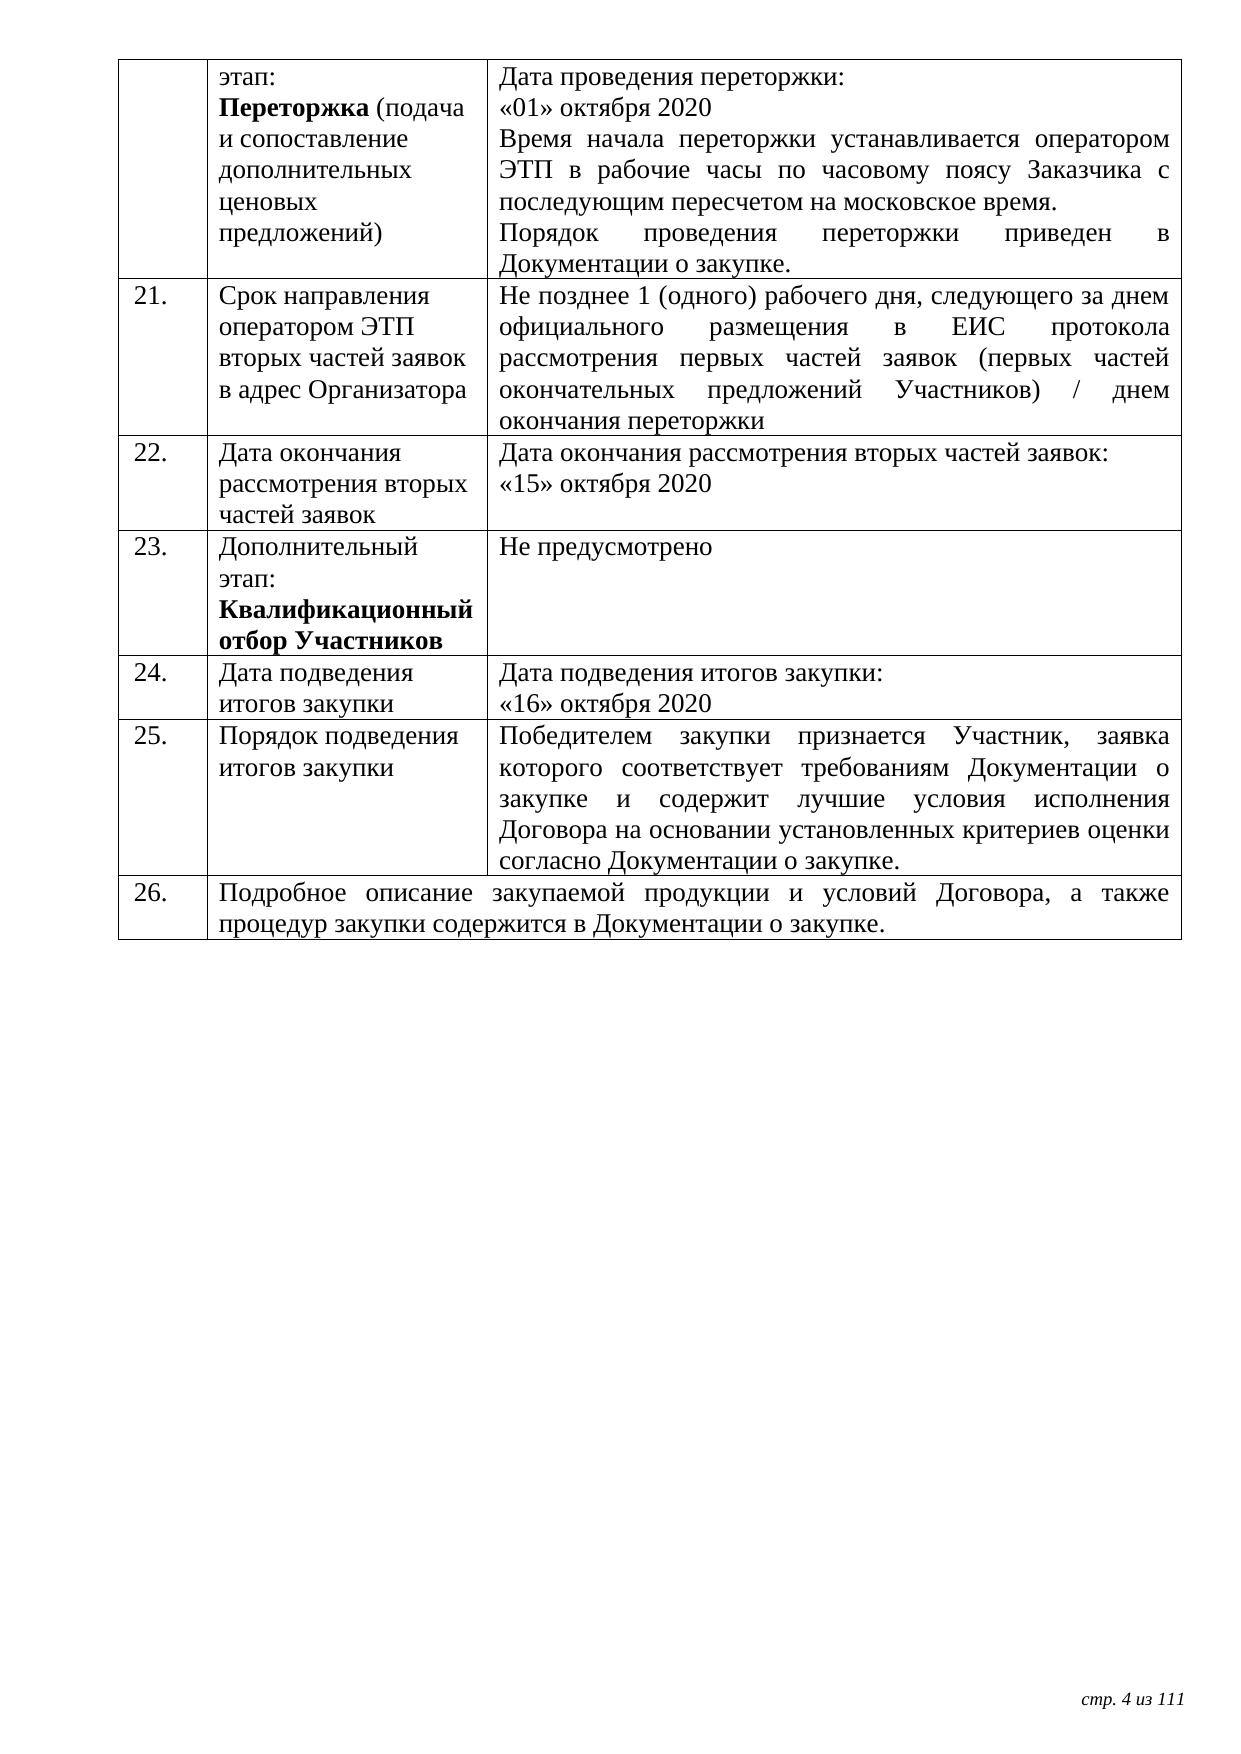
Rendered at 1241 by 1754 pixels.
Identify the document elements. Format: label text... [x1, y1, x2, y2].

table_cell [119, 436, 207, 529]
table_cell [119, 60, 207, 278]
table_cell Дата окончания рассмотрения вторых частей заявок: «15» октября 2020 [488, 436, 1181, 529]
table_cell Подробное описание закупаемой продукции и условий Договора, а также процедур закупки содержится в Документации о закупке. [208, 876, 1181, 938]
table_cell Дата окончания рассмотрения вторых частей заявок [208, 436, 487, 529]
table_cell Не позднее 1 (одного) рабочего дня, следующего за днем официального размещения в ЕИС протокола рассмотрения первых частей заявок (первых частей окончательных предложений Участников) / днем окончания переторжки [488, 279, 1181, 435]
table_cell Победителем закупки признается Участник, заявка которого соответствует требованиям Документации о закупке и содержит лучшие условия исполнения Договора на основании установленных критериев оценки согласно Документации о закупке. [488, 720, 1181, 875]
table_cell Порядок подведения итогов закупки [208, 720, 487, 875]
table_cell Дополнительный этап: Квалификационный отбор Участников [208, 531, 487, 655]
table_cell Дата подведения итогов закупки: «16» октября 2020 [488, 656, 1181, 718]
table_cell Срок направления оператором ЭТП вторых частей заявок в адрес Организатора [208, 279, 487, 435]
table_cell Не предусмотрено [488, 531, 1181, 655]
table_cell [488, 60, 1181, 278]
table_cell [119, 876, 207, 938]
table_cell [208, 60, 487, 278]
table_cell [119, 720, 207, 875]
table_cell [119, 656, 207, 718]
table_cell [119, 279, 207, 435]
table_cell Дата подведения итогов закупки [208, 656, 487, 718]
table_cell [119, 531, 207, 655]
